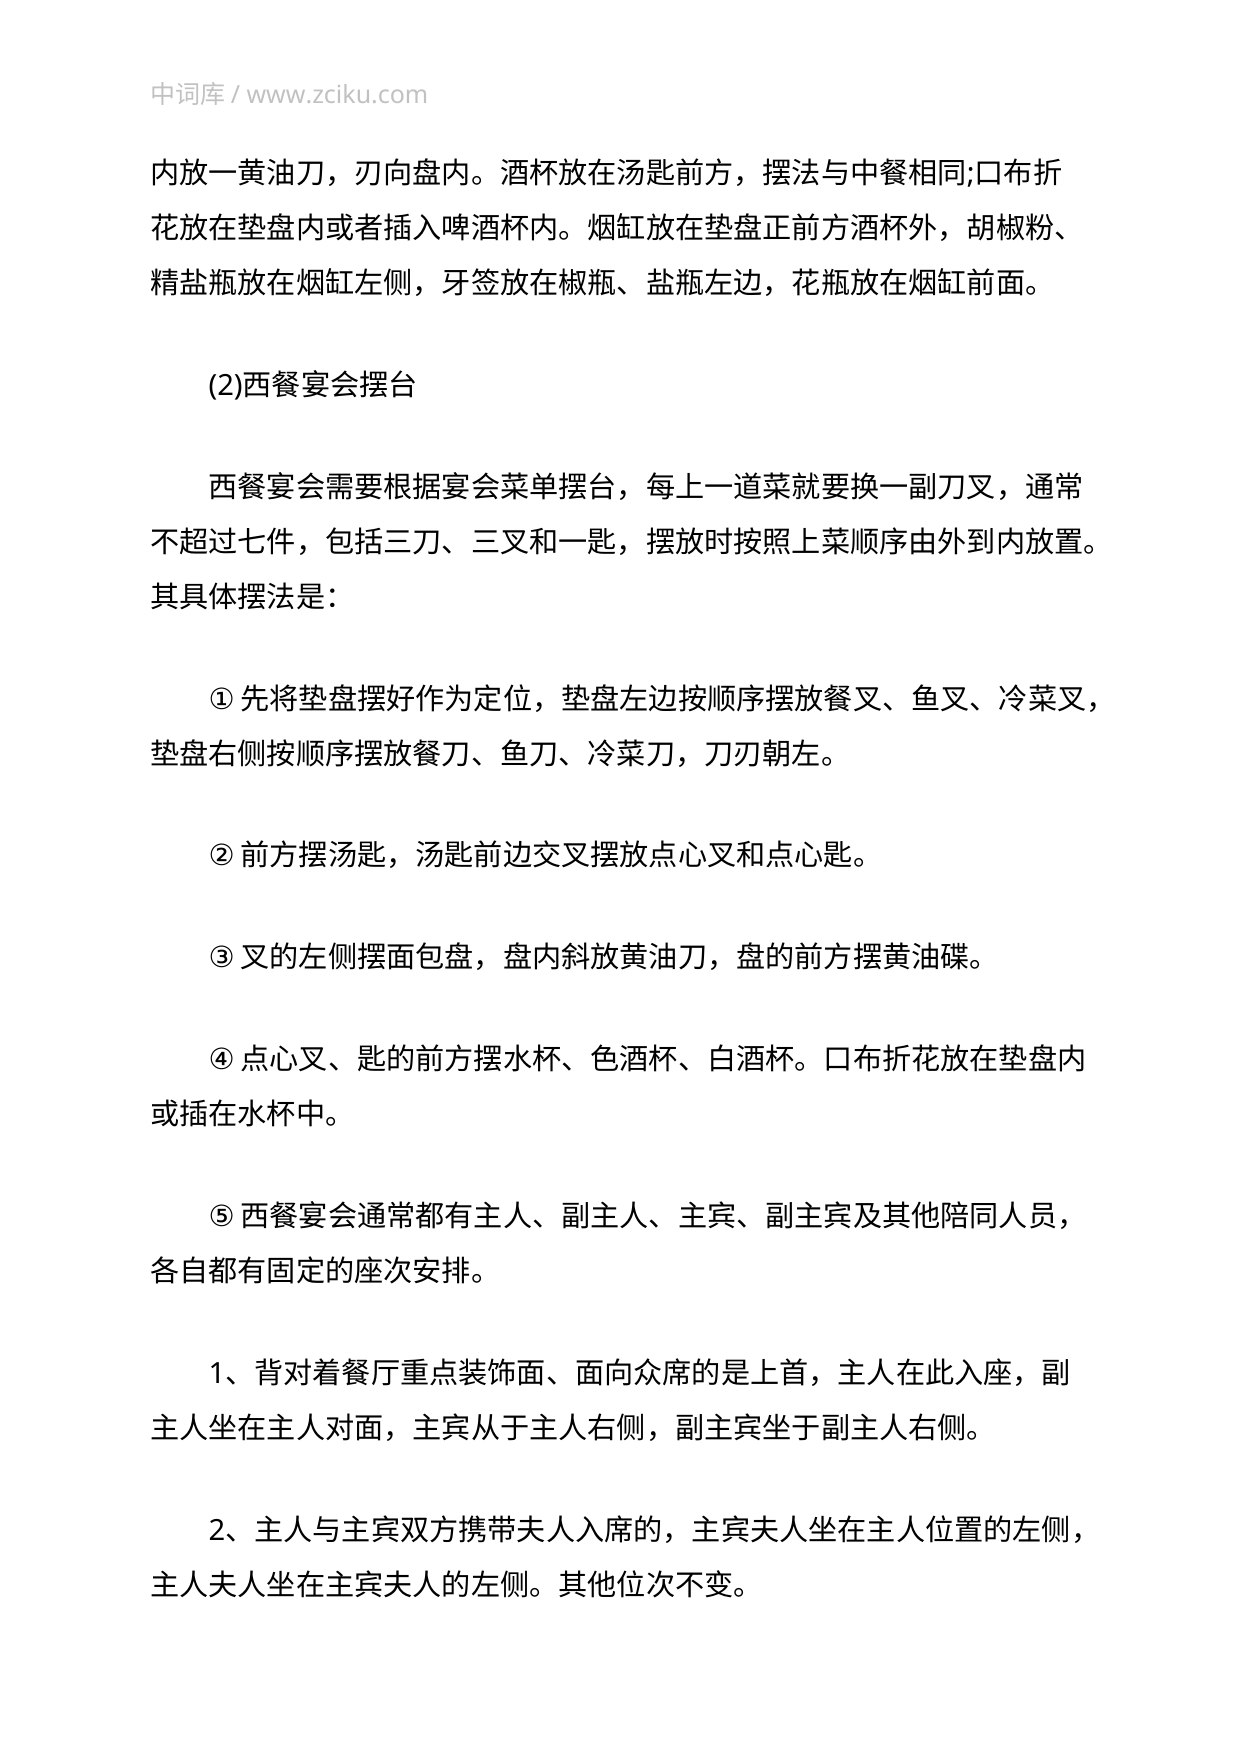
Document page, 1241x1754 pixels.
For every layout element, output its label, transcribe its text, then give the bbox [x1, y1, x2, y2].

text 西餐宴会需要根据宴会菜单摆台，每上一道菜就要换一副刀叉，通常不超过七件，包括三刀、三叉和一匙，摆放时按照上菜顺序由外到内放置。其具体摆法是： [150, 464, 1090, 616]
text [150, 150, 1090, 302]
text ④点心叉、匙的前方摆水杯、色酒杯、白酒杯。口布折花放在垫盘内或插在水杯中。 [150, 1036, 1090, 1133]
text 2、主人与主宾双方携带夫人入席的，主宾夫人坐在主人位置的左侧，主人夫人坐在主宾夫人的左侧。其他位次不变。 [150, 1506, 1090, 1603]
text ①先将垫盘摆好作为定位，垫盘左边按顺序摆放餐叉、鱼叉、冷菜叉，垫盘右侧按顺序摆放餐刀、鱼刀、冷菜刀，刀刃朝左。 [150, 675, 1090, 772]
text (2)西餐宴会摆台 [150, 362, 1090, 404]
text ②前方摆汤匙，汤匙前边交叉摆放点心叉和点心匙。 [150, 832, 1090, 874]
text ③叉的左侧摆面包盘，盘内斜放黄油刀，盘的前方摆黄油碟。 [150, 934, 1090, 976]
text ⑤西餐宴会通常都有主人、副主人、主宾、副主宾及其他陪同人员，各自都有固定的座次安排。 [150, 1193, 1090, 1290]
text 1、背对着餐厅重点装饰面、面向众席的是上首，主人在此入座，副主人坐在主人对面，主宾从于主人右侧，副主宾坐于副主人右侧。 [150, 1349, 1090, 1447]
